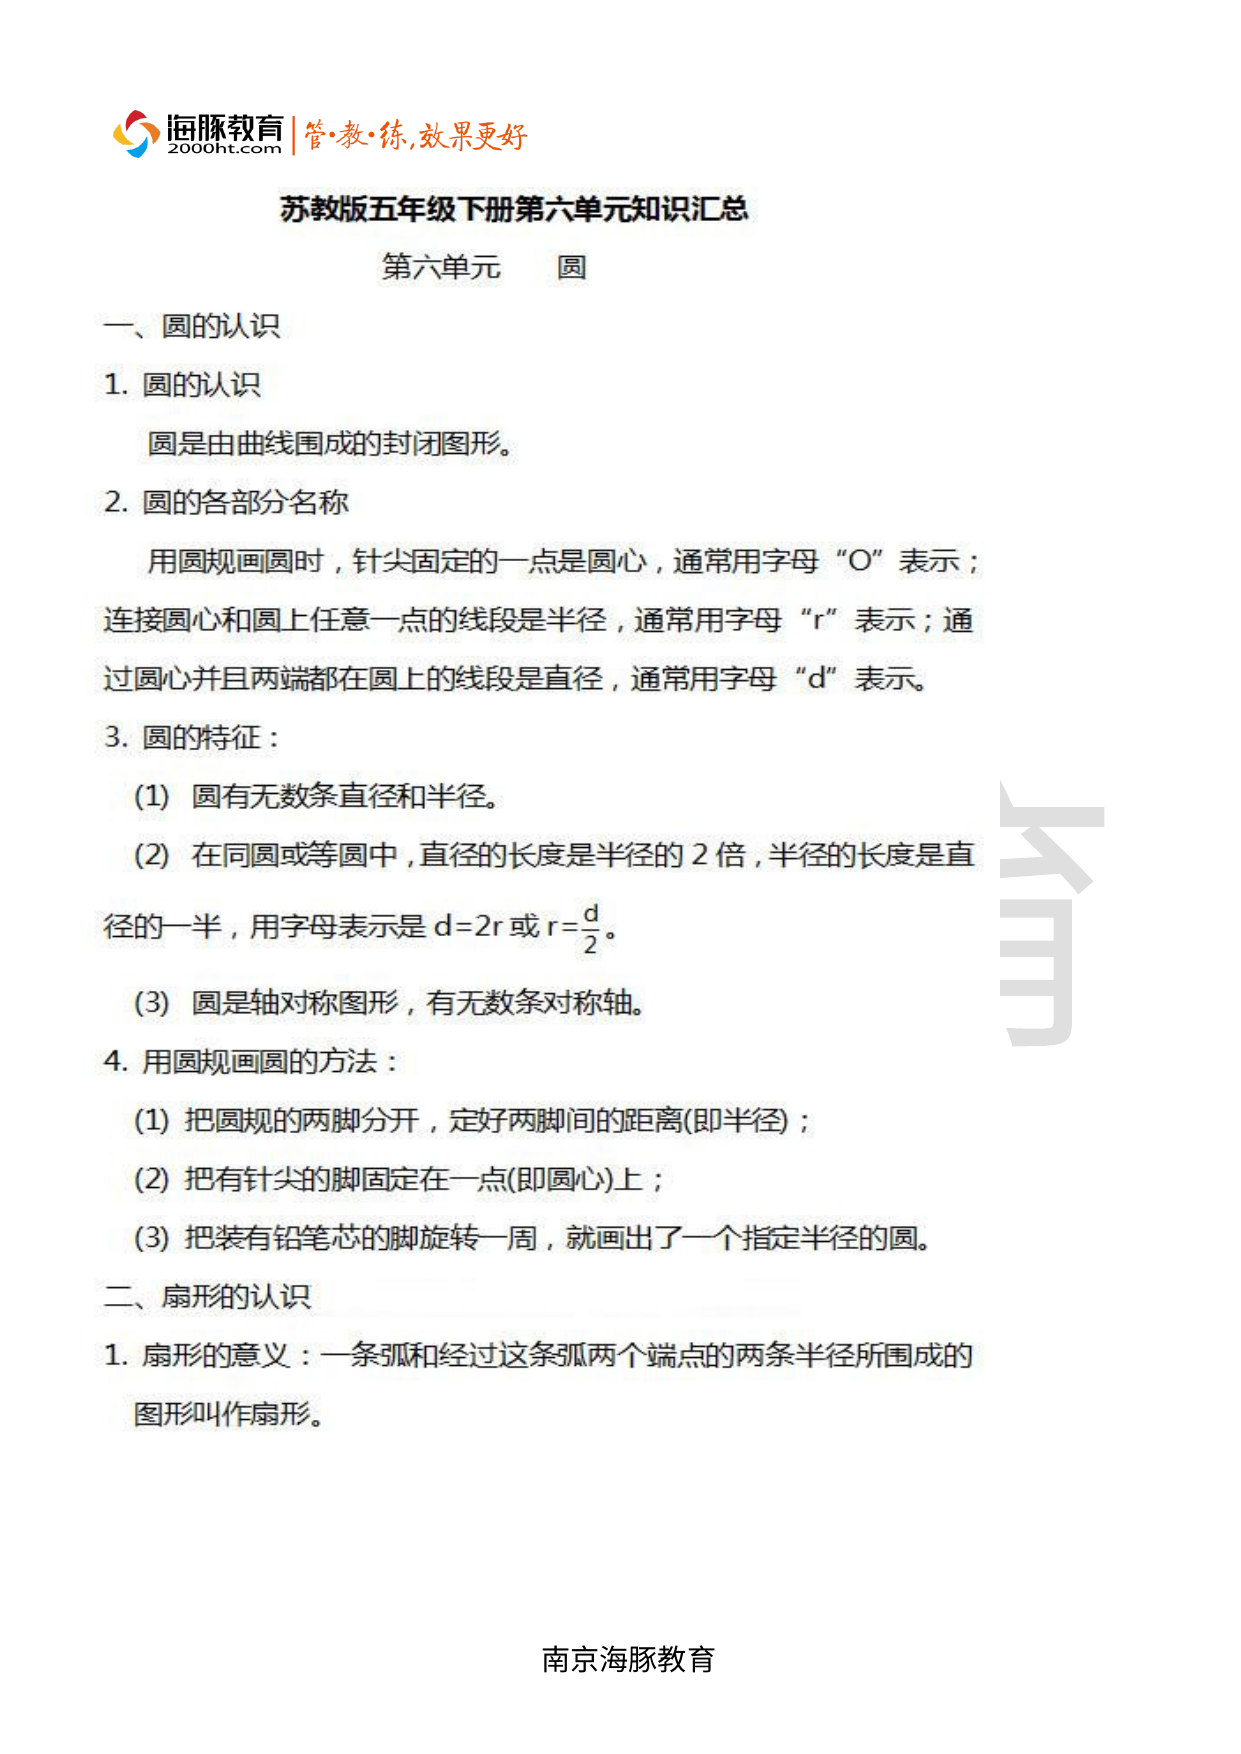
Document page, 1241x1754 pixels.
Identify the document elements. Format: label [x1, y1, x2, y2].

picture [81, 187, 1000, 1446]
picture [81, 77, 562, 185]
